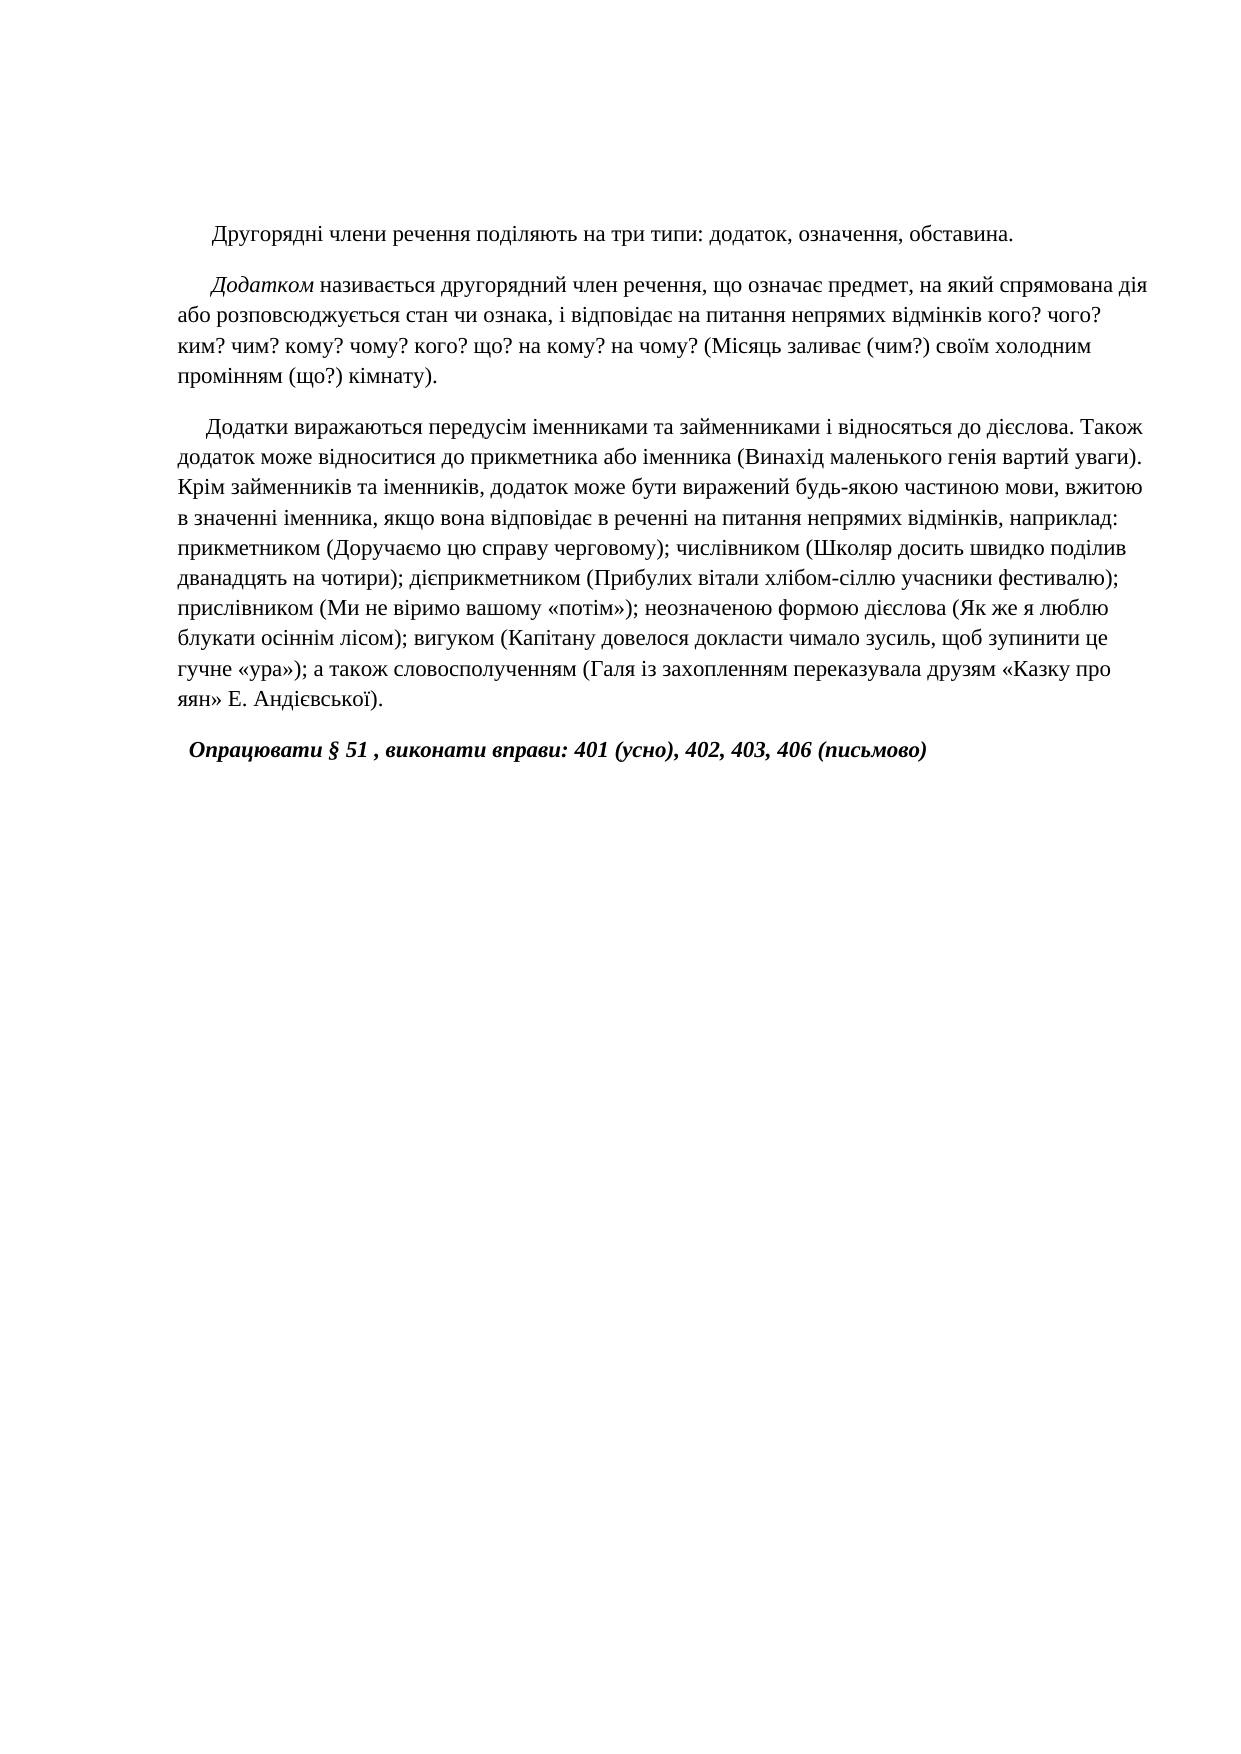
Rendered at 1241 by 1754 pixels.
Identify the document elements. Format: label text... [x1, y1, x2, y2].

text Додатком називається другорядний член речення, що означає предмет, на який спрямована дія або розповсюджується стан чи ознака, і відповідає на питання непрямих відмінків кого? чого? ким? чим? кому? чому? кого? що? на кому? на чому? (Місяць заливає (чим?) своїм холодним промінням (що?) кімнату). [177, 271, 1152, 388]
text Додатки виражаються передусім іменниками та займенниками і відносяться до дієслова. Також додаток може відноситися до прикметника або іменника (Винахід маленького генія вартий уваги). Крім займенників та іменників, додаток може бути виражений будь-якою частиною мови, вжитою в значенні іменника, якщо вона відповідає в реченні на питання непрямих відмінків, наприклад: прикметником (Доручаємо цю справу черговому); числівником (Школяр досить швидко поділив дванадцять на чотири); дієприкметником (Прибулих вітали хлібом-сіллю учасники фестивалю); прислівником (Ми не віримо вашому «потім»); неозначеною формою дієслова (Як же я люблю блукати осіннім лісом); вигуком (Капітану довелося докласти чимало зусиль, щоб зупинити це гучне «ура»); а також словосполученням (Галя із захопленням переказувала друзям «Казку про яян» Е. Андієвської). [177, 413, 1152, 711]
text Опрацювати § 51 , виконати вправи: 401 (усно), 402, 403, 406 (письмово) [177, 736, 1152, 762]
text Другорядні члени речення поділяють на три типи: додаток, означення, обставина. [177, 220, 1152, 247]
